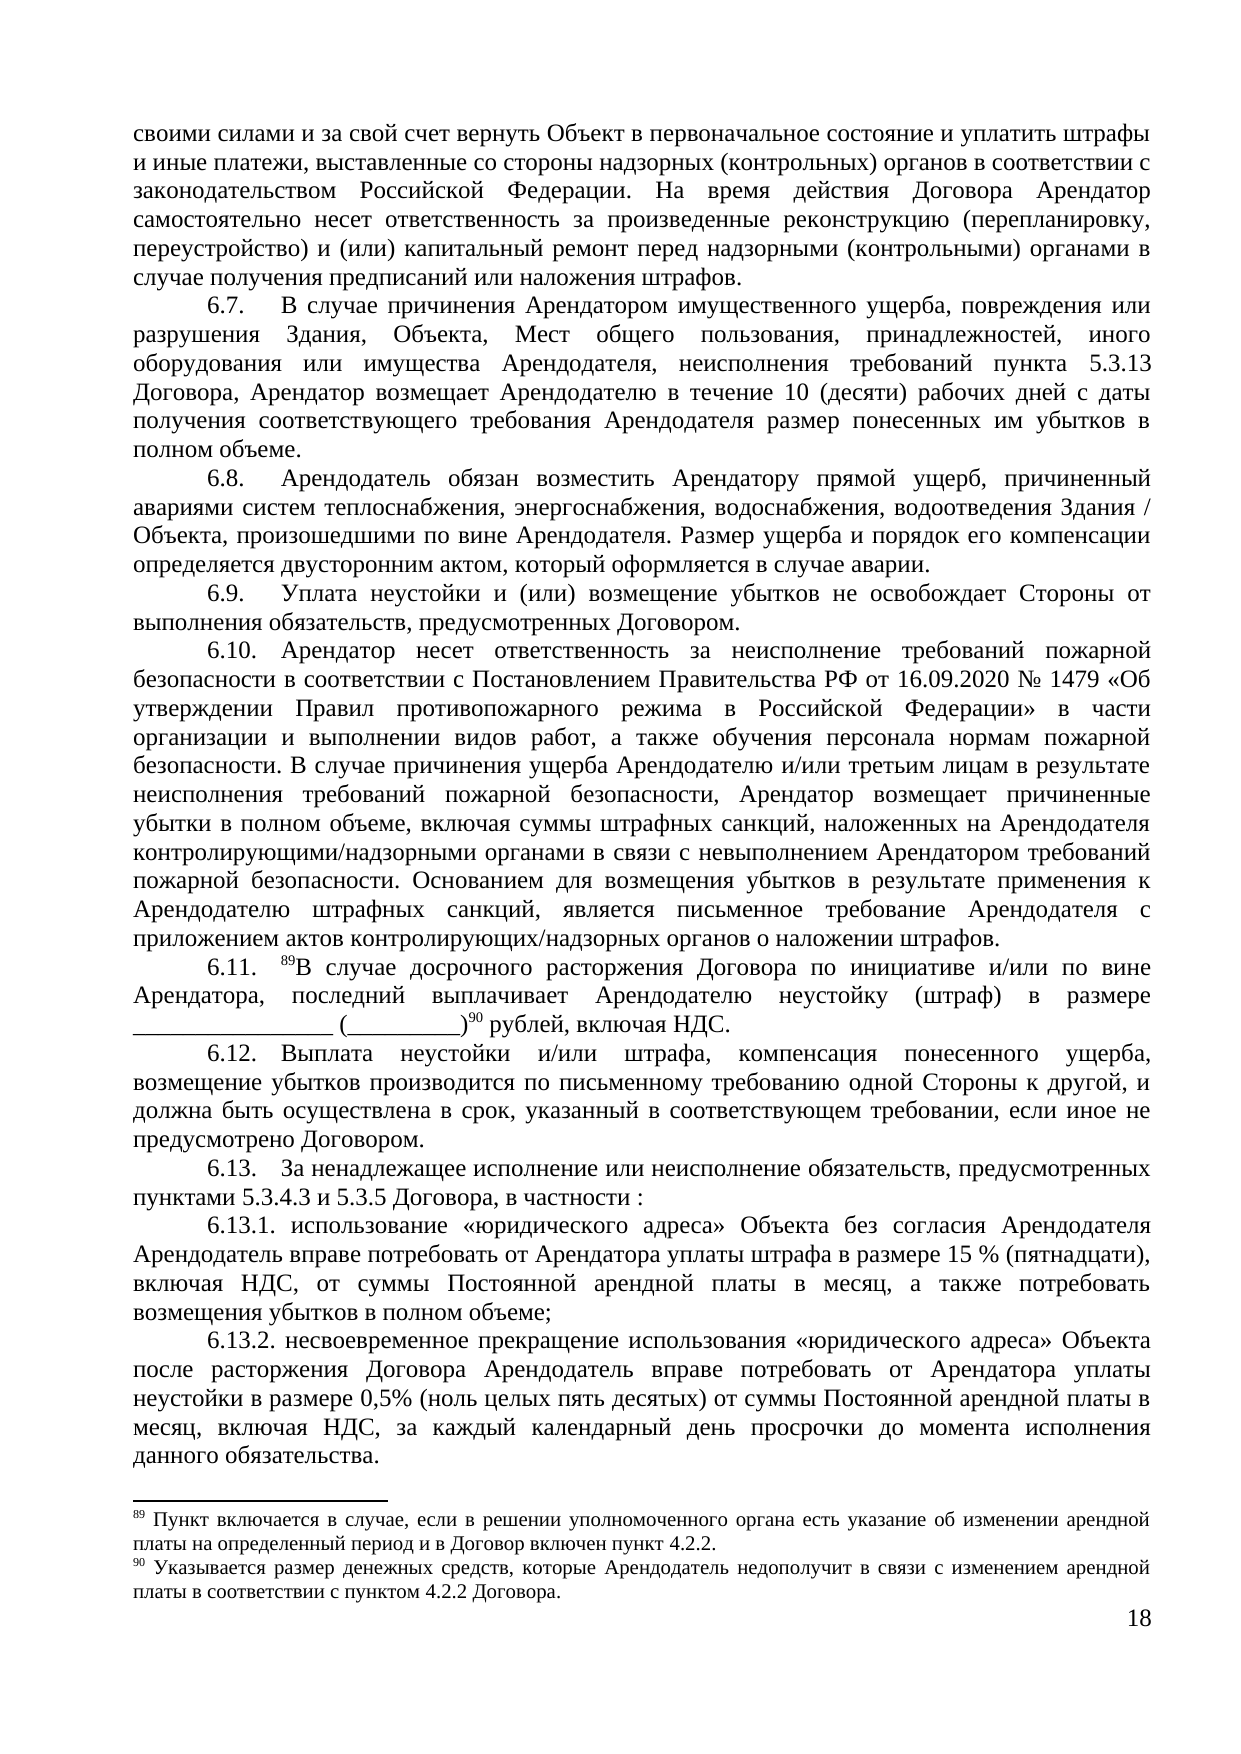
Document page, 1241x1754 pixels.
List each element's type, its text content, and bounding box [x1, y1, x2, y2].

list Уплата неустойки и (или) возмещение убытков не освобождает Стороны от выполнения обязательств, предусмотренных Договором. [133, 578, 1152, 636]
list 6.13.2. несвоевременное прекращение использования «юридического адреса» Объекта после расторжения Договора Арендодатель вправе потребовать от Арендатора уплаты неустойки в размере 0,5% (ноль целых пять десятых) от суммы Постоянной арендной платы в месяц, включая НДС, за каждый календарный день просрочки до момента исполнения данного обязательства. [133, 1326, 1152, 1469]
list 6.13.1. использование «юридического адреса» Объекта без согласия Арендодателя Арендодатель вправе потребовать от Арендатора уплаты штрафа в размере 15 % (пятнадцати), включая НДС, от суммы Постоянной арендной платы в месяц, а также потребовать возмещения убытков в полном объеме; [133, 1211, 1152, 1326]
list В случае досрочного расторжения Договора по инициативе и/или по вине Арендатора, последний выплачивает Арендодателю неустойку (штраф) в размере ________________ (_________) рублей, включая НДС. [133, 952, 1152, 1038]
list В случае причинения Арендатором имущественного ущерба, повреждения или разрушения Здания, Объекта, Мест общего пользования, принадлежностей, иного оборудования или имущества Арендодателя, неисполнения требований пункта 5.3.13 Договора, Арендатор возмещает Арендодателю в течение 10 (десяти) рабочих дней с даты получения соответствующего требования Арендодателя размер понесенных им убытков в полном объеме. [133, 291, 1152, 463]
list Выплата неустойки и/или штрафа, компенсация понесенного ущерба, возмещение убытков производится по письменному требованию одной Стороны к другой, и должна быть осуществлена в срок, указанный в соответствующем требовании, если иное не предусмотрено Договором. [133, 1038, 1152, 1153]
list Арендодатель обязан возместить Арендатору прямой ущерб, причиненный авариями систем теплоснабжения, энергоснабжения, водоснабжения, водоотведения Здания / Объекта, произошедшими по вине Арендодателя. Размер ущерба и порядок его компенсации определяется двусторонним актом, который оформляется в случае аварии. [133, 463, 1152, 578]
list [133, 118, 1152, 291]
list За ненадлежащее исполнение или неисполнение обязательств, предусмотренных пунктами 5.3.4.3 и 5.3.5 Договора, в частности : [133, 1153, 1152, 1211]
list Арендатор несет ответственность за неисполнение требований пожарной безопасности в соответствии с Постановлением Правительства РФ от 16.09.2020 № 1479 «Об утверждении Правил противопожарного режима в Российской Федерации» в части организации и выполнении видов работ, а также обучения персонала нормам пожарной безопасности. В случае причинения ущерба Арендодателю и/или третьим лицам в результате неисполнения требований пожарной безопасности, Арендатор возмещает причиненные убытки в полном объеме, включая суммы штрафных санкций, наложенных на Арендодателя контролирующими/надзорными органами в связи с невыполнением Арендатором требований пожарной безопасности. Основанием для возмещения убытков в результате применения к Арендодателю штрафных санкций, является письменное требование Арендодателя с приложением актов контролирующих/надзорных органов о наложении штрафов. [133, 636, 1152, 952]
